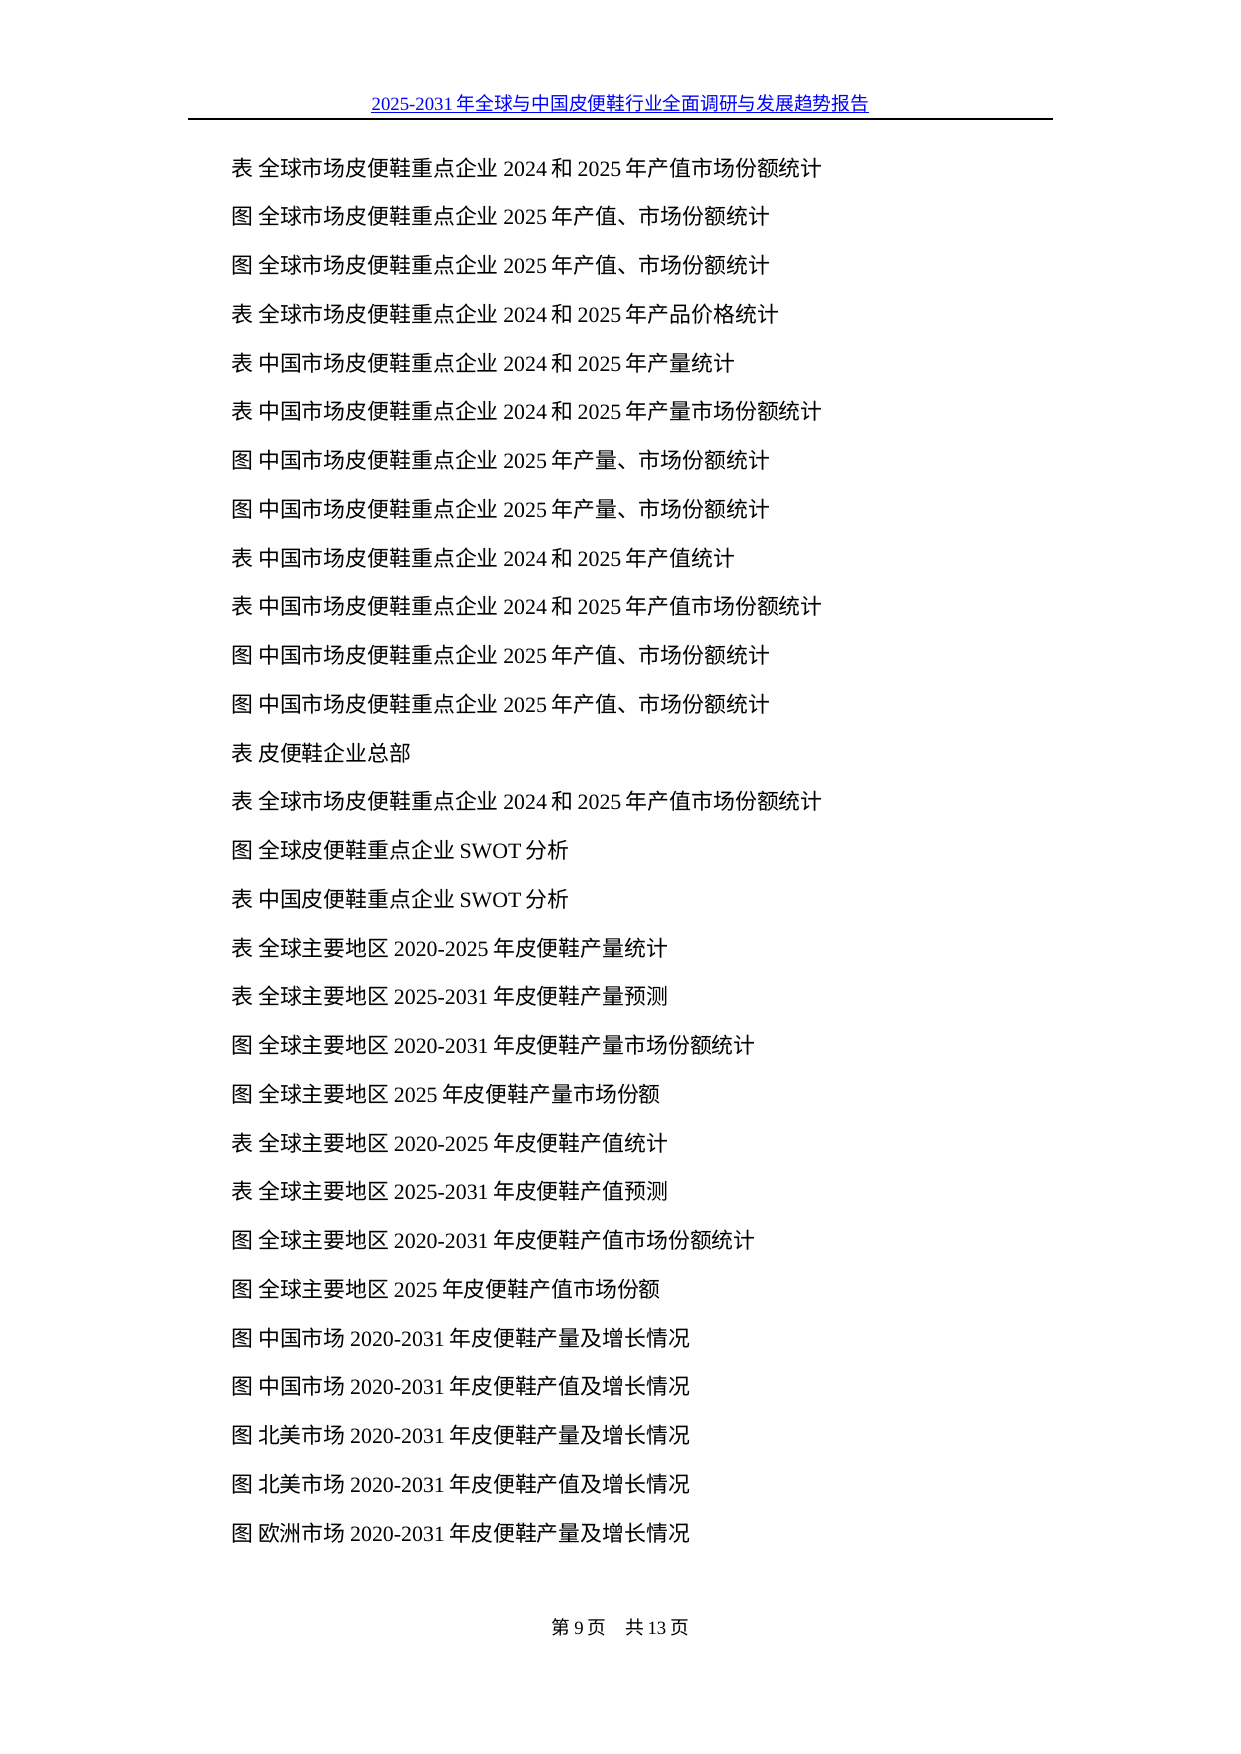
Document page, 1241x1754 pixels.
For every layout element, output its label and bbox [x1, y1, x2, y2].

text [187, 150, 1053, 1548]
